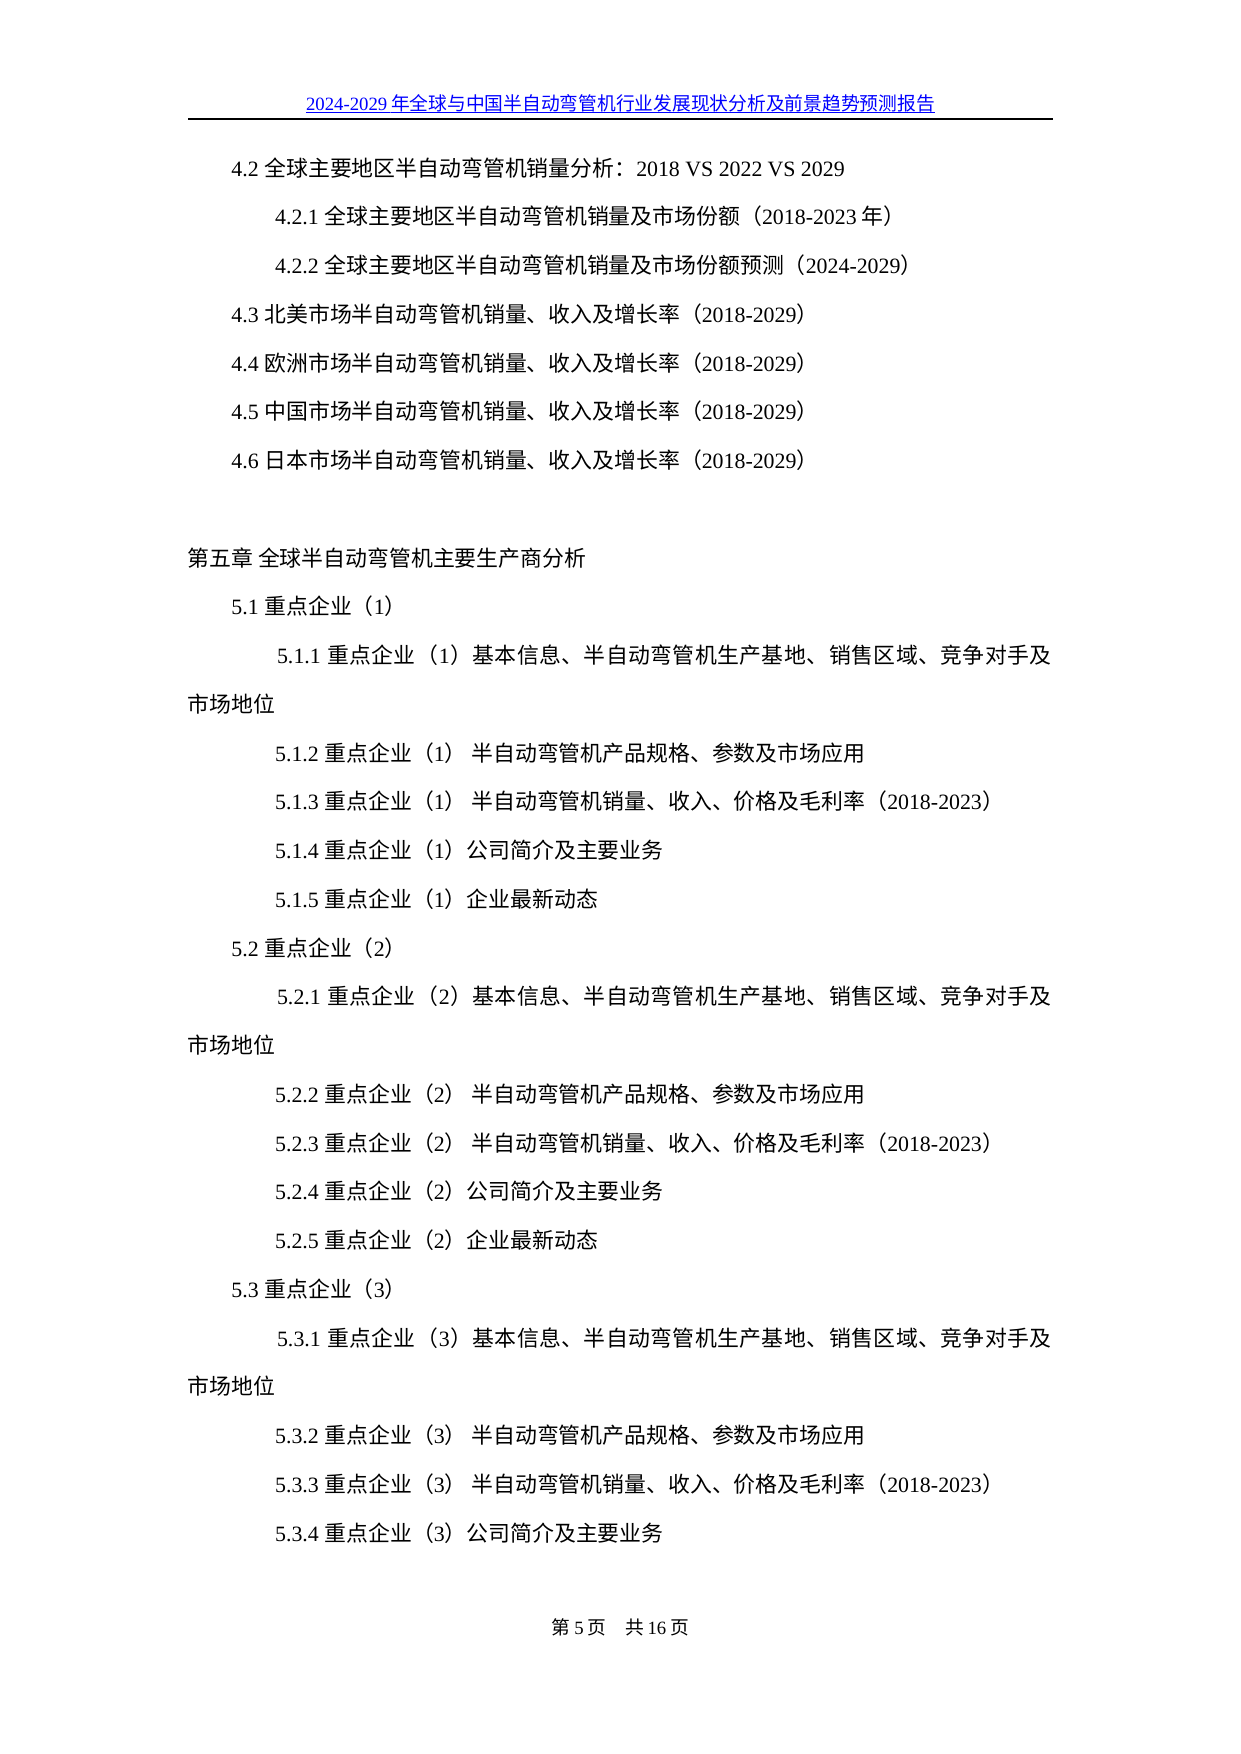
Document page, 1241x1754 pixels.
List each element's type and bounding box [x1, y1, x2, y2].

text [187, 150, 1053, 1548]
